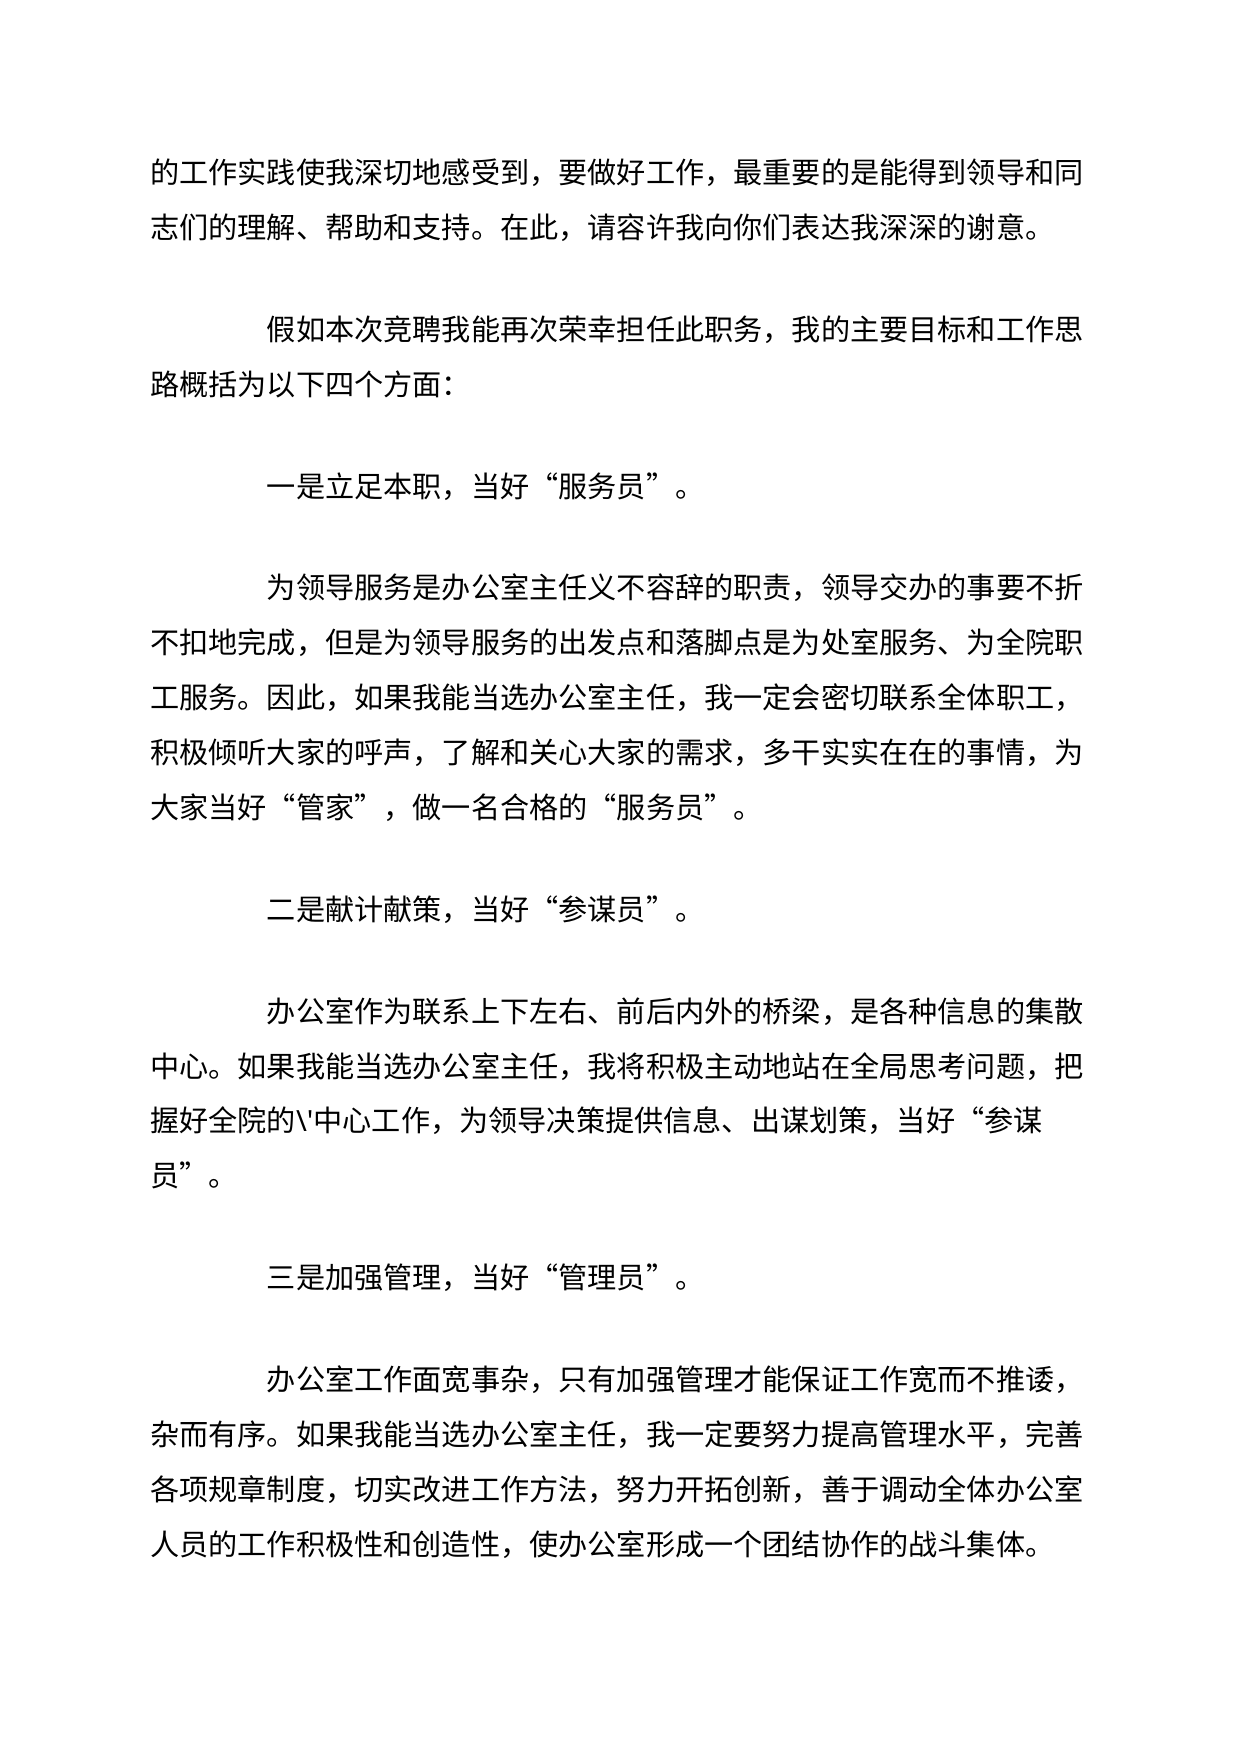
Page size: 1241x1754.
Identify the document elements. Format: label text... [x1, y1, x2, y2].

text 三是加强管理，当好“管理员”。 [150, 1255, 1090, 1297]
text 一是立足本职，当好“服务员”。 [150, 463, 1090, 506]
text 为领导服务是办公室主任义不容辞的职责，领导交办的事要不折不扣地完成，但是为领导服务的出发点和落脚点是为处室服务、为全院职工服务。因此，如果我能当选办公室主任，我一定会密切联系全体职工，积极倾听大家的呼声，了解和关心大家的需求，多干实实在在的事情，为大家当好“管家”，做一名合格的“服务员”。 [150, 565, 1090, 827]
text 办公室工作面宽事杂，只有加强管理才能保证工作宽而不推诿，杂而有序。如果我能当选办公室主任，我一定要努力提高管理水平，完善各项规章制度，切实改进工作方法，努力开拓创新，善于调动全体办公室人员的工作积极性和创造性，使办公室形成一个团结协作的战斗集体。 [150, 1357, 1090, 1563]
text 办公室作为联系上下左右、前后内外的桥梁，是各种信息的集散中心。如果我能当选办公室主任，我将积极主动地站在全局思考问题，把握好全院的\'中心工作，为领导决策提供信息、出谋划策，当好“参谋员”。 [150, 988, 1090, 1195]
text 二是献计献策，当好“参谋员”。 [150, 886, 1090, 929]
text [150, 150, 1090, 247]
text 假如本次竞聘我能再次荣幸担任此职务，我的主要目标和工作思路概括为以下四个方面： [150, 307, 1090, 404]
